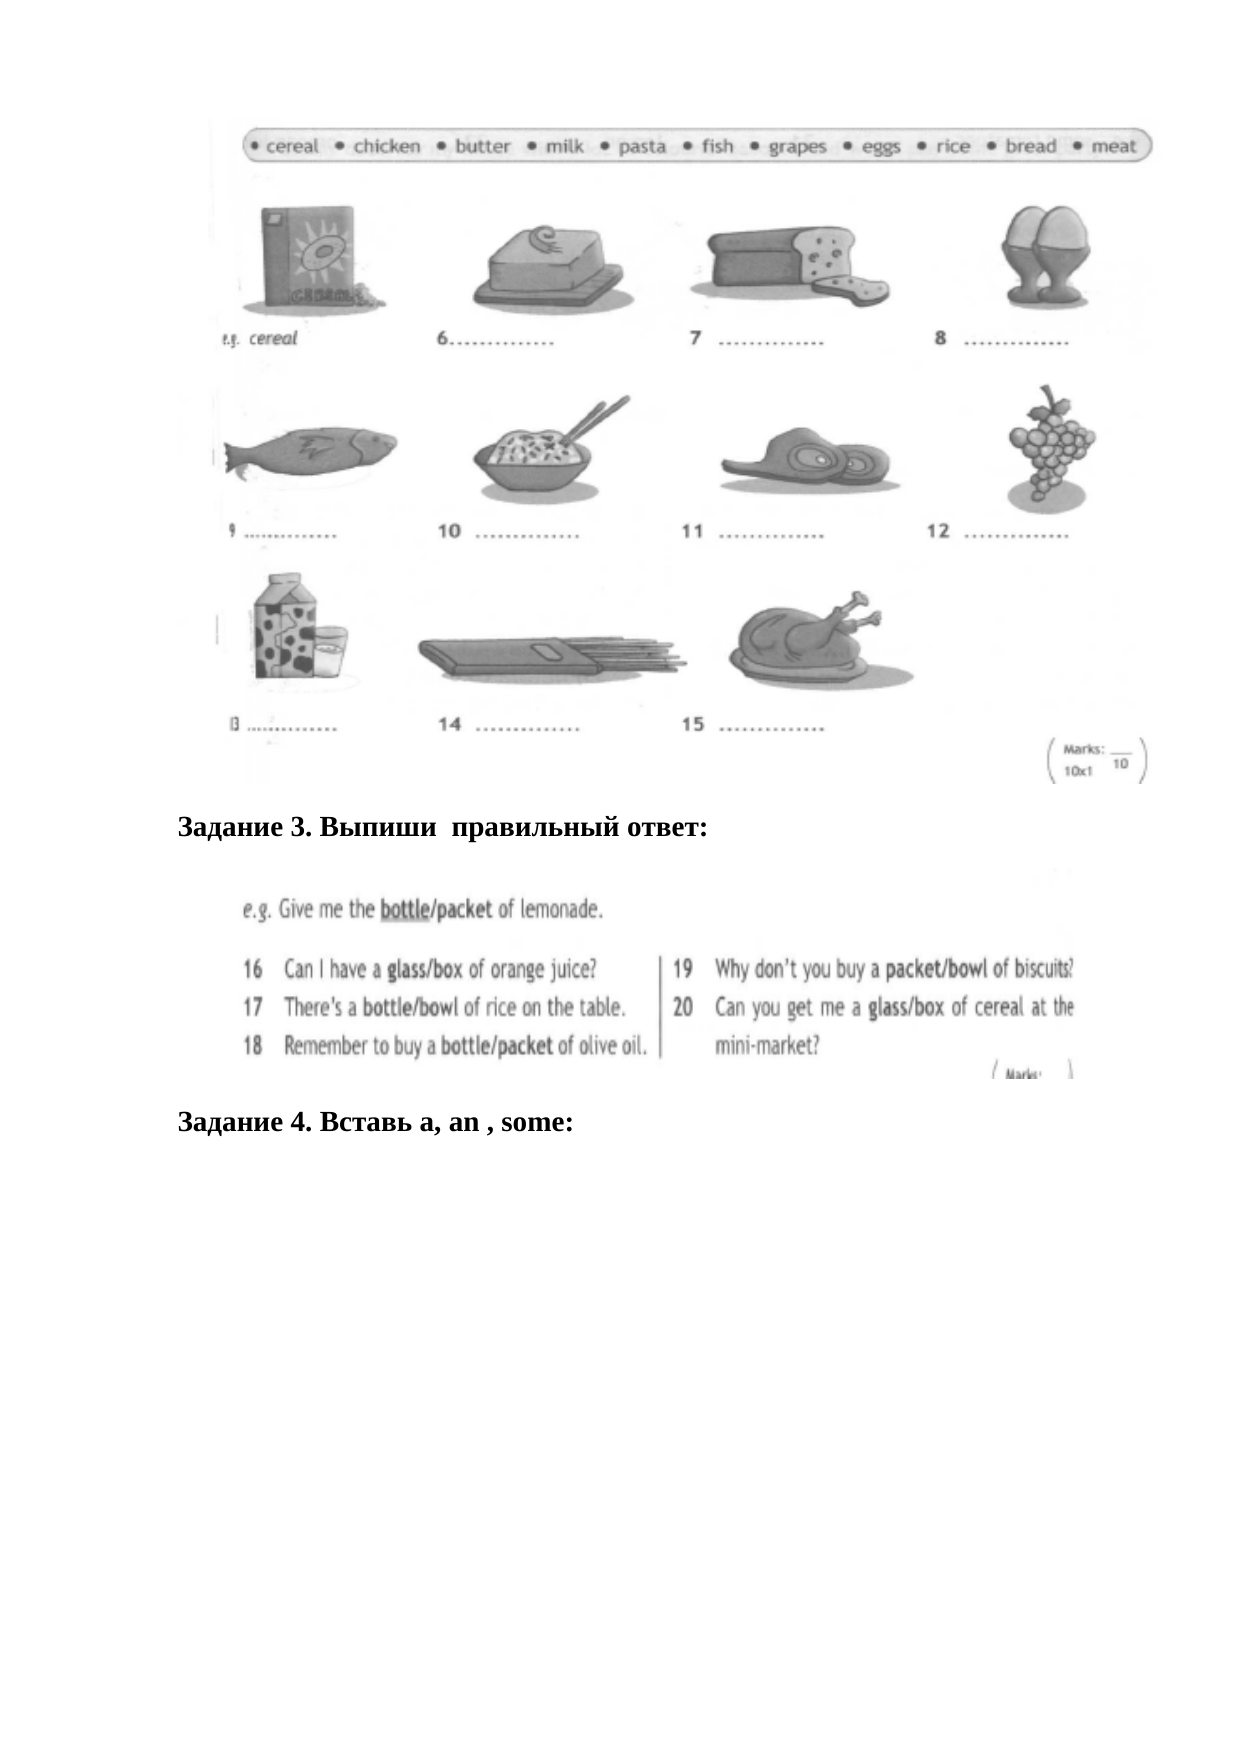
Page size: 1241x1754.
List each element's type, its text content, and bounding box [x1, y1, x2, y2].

text Задание 3. Выпиши правильный ответ: [177, 809, 1152, 842]
text Задание 4. Вставь a, an , some: [177, 1104, 1152, 1138]
picture [177, 118, 1206, 784]
picture [177, 868, 1090, 1079]
